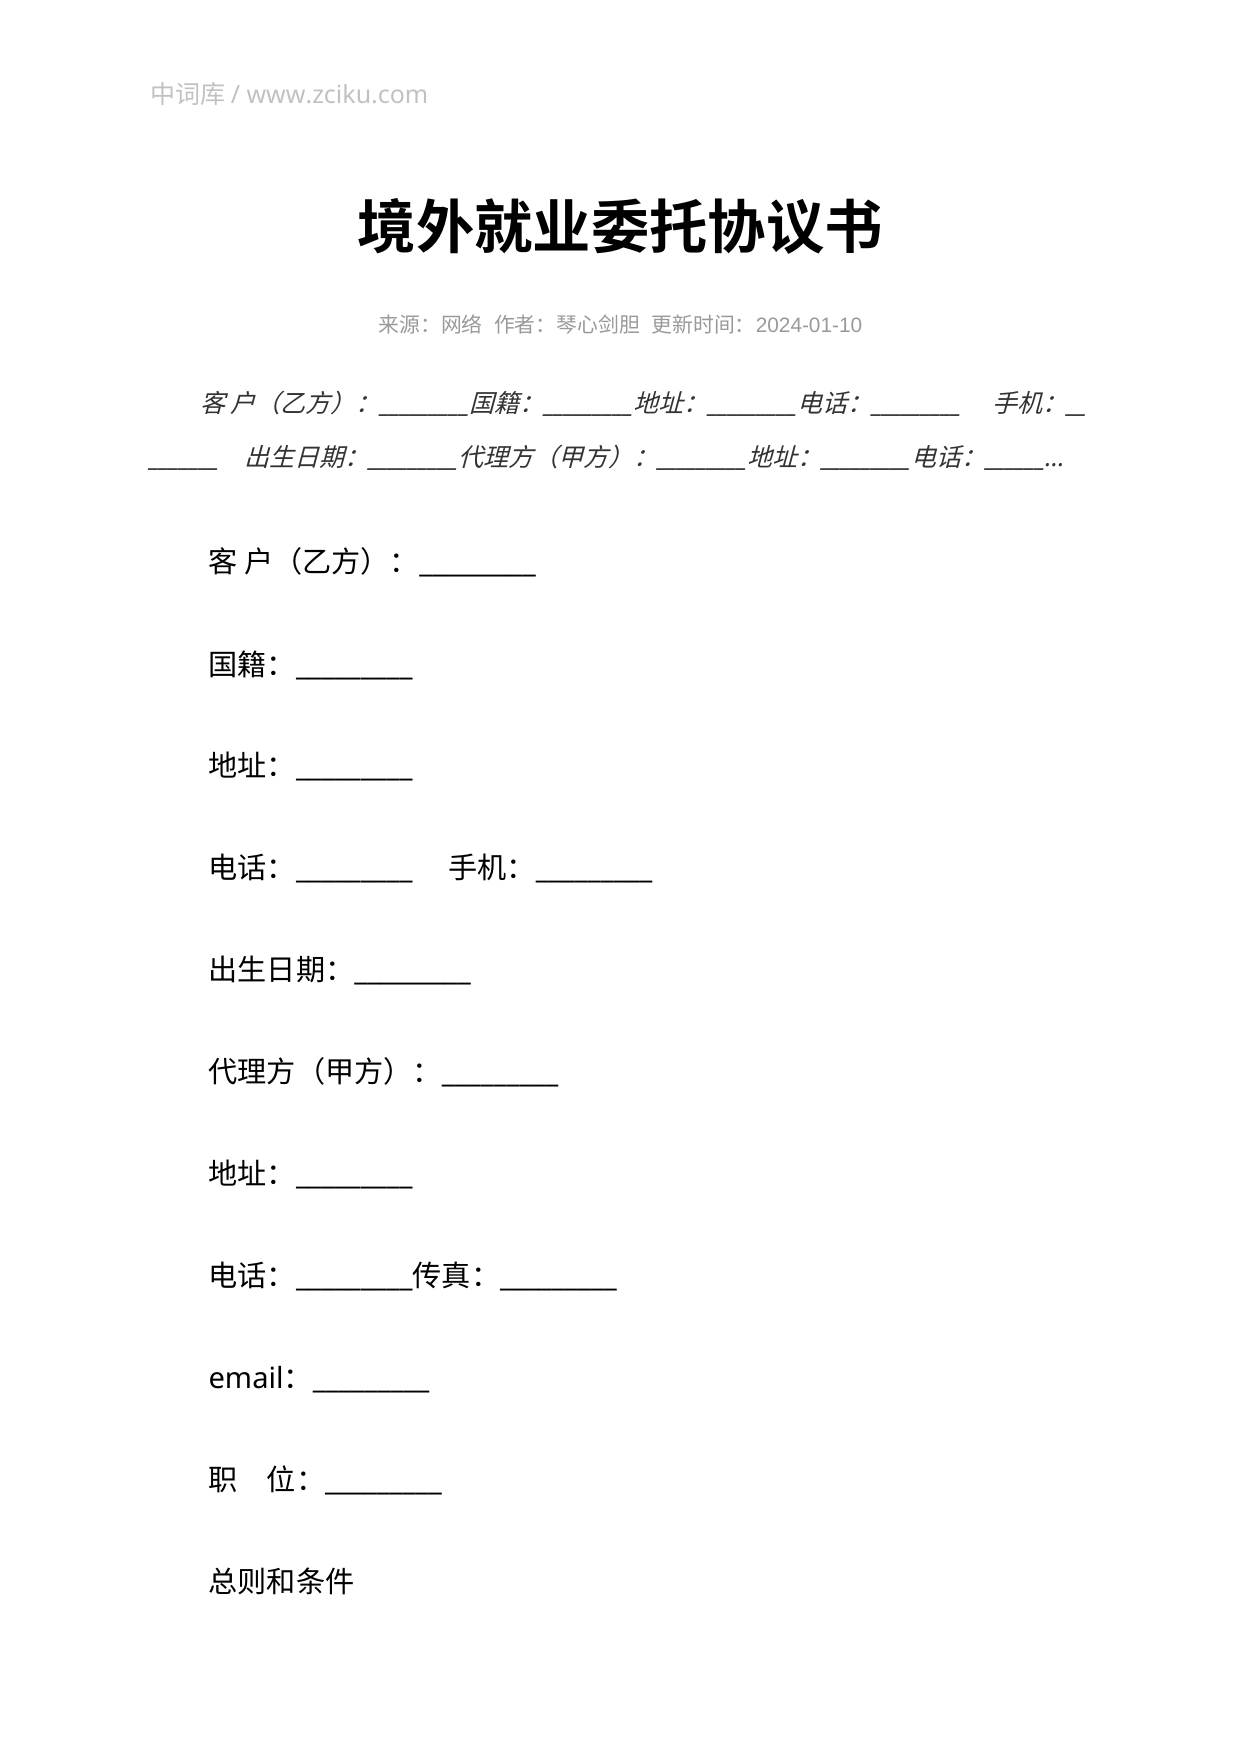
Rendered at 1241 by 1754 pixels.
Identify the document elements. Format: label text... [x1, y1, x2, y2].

text 代理方（甲方）：_________ [150, 1049, 1090, 1091]
text 客 户（乙方）：_________国籍：_________地址：_________电话：_________ 手机：_________ 出生日期：_________代理方（甲方）：_________地址：_________电话：______... [150, 383, 1090, 474]
text 来源：网络 作者：琴心剑胆 更新时间：2024-01-10 [150, 313, 1090, 337]
text 电话：_________传真：_________ [150, 1253, 1090, 1295]
text 地址：_________ [150, 743, 1090, 785]
text 电话：_________ 手机：_________ [150, 845, 1090, 887]
text 国籍：_________ [150, 641, 1090, 683]
subtitle 境外就业委托协议书 [150, 181, 1090, 266]
text 客 户（乙方）：_________ [150, 539, 1090, 581]
text 职 位：_________ [150, 1457, 1090, 1499]
text email：_________ [150, 1355, 1090, 1397]
text 地址：_________ [150, 1151, 1090, 1193]
text 总则和条件 [150, 1559, 1090, 1601]
text 出生日期：_________ [150, 947, 1090, 989]
